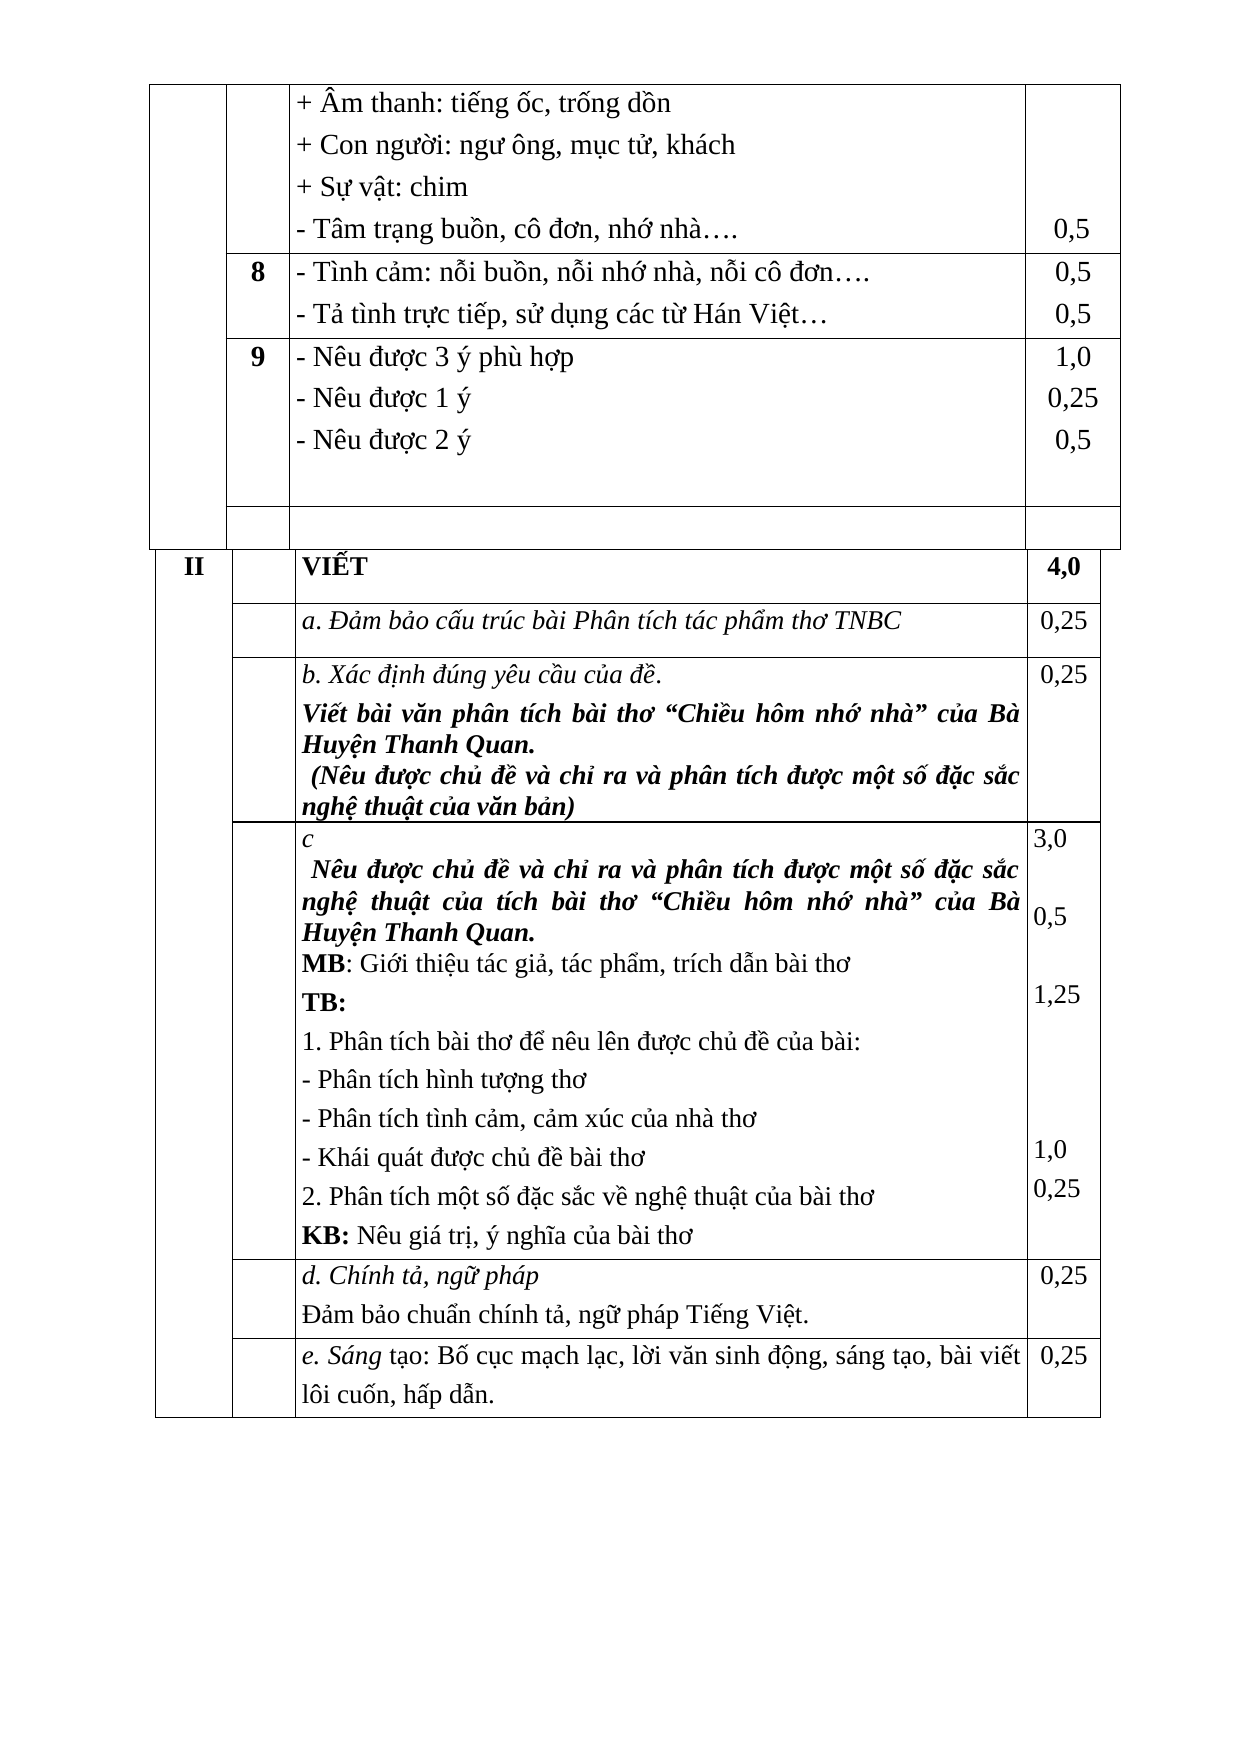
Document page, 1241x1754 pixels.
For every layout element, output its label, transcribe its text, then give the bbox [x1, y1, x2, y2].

table_cell - Nêu được 3 ý phù hợp - Nêu được 1 ý - Nêu được 2 ý [290, 339, 1025, 506]
table_cell b. Xác định đúng yêu cầu của đề. Viết bài văn phân tích bài thơ “Chiều hôm nhớ nhà” của Bà Huyện Thanh Quan. (Nêu được chủ đề và chỉ ra và phân tích được một số đặc sắc nghệ thuật của văn bản) [296, 658, 1027, 821]
table_cell 0,5 0,5 [1026, 254, 1120, 338]
table_cell [233, 658, 295, 821]
table_cell - Tình cảm: nỗi buồn, nỗi nhớ nhà, nỗi cô đơn…. - Tả tình trực tiếp, sử dụng các từ Hán Việt… [290, 254, 1025, 338]
table_cell c Nêu được chủ đề và chỉ ra và phân tích được một số đặc sắc nghệ thuật của tích bài thơ “Chiều hôm nhớ nhà” của Bà Huyện Thanh Quan. MB: Giới thiệu tác giả, tác phẩm, trích dẫn bài thơ TB: 1. Phân tích bài thơ để nêu lên được chủ đề của bài: - Phân tích hình tượng thơ - Phân tích tình cảm, cảm xúc của nhà thơ - Khái quát được chủ đề bài thơ 2. Phân tích một số đặc sắc về nghệ thuật của bài thơ KB: Nêu giá trị, ý nghĩa của bài thơ [296, 823, 1027, 1258]
table_cell e. Sáng tạo: Bố cục mạch lạc, lời văn sinh động, sáng tạo, bài viết lôi cuốn, hấp dẫn. [296, 1339, 1027, 1417]
table_cell [233, 550, 295, 603]
table_cell 4,0 [1028, 550, 1100, 603]
table_cell 7 [227, 85, 289, 253]
table_cell [233, 823, 295, 1258]
table_cell [227, 507, 289, 549]
table_cell [1026, 507, 1120, 549]
table_cell 9 [227, 339, 289, 506]
table_cell a. Đảm bảo cấu trúc bài Phân tích tác phẩm thơ TNBC [296, 604, 1027, 657]
table_cell d. Chính tả, ngữ pháp Đảm bảo chuẩn chính tả, ngữ pháp Tiếng Việt. [296, 1260, 1027, 1338]
table_cell 3,0 0,5 1,25 1,0 0,25 [1028, 823, 1100, 1258]
table_cell II [156, 550, 232, 1417]
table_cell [290, 85, 1025, 253]
table_cell [233, 604, 295, 657]
table_cell [233, 1260, 295, 1338]
table_cell 8 [227, 254, 289, 338]
table_cell [290, 507, 1025, 549]
table_cell 0,5 0,5 [1026, 85, 1120, 253]
table_cell VIẾT [296, 550, 1027, 603]
table_cell 0,25 [1028, 658, 1100, 821]
table_cell [233, 1339, 295, 1417]
table_cell 0,25 [1028, 1339, 1100, 1417]
table_cell 0,25 [1028, 1260, 1100, 1338]
table_cell 1,0 0,25 0,5 [1026, 339, 1120, 506]
table_cell 0,25 [1028, 604, 1100, 657]
